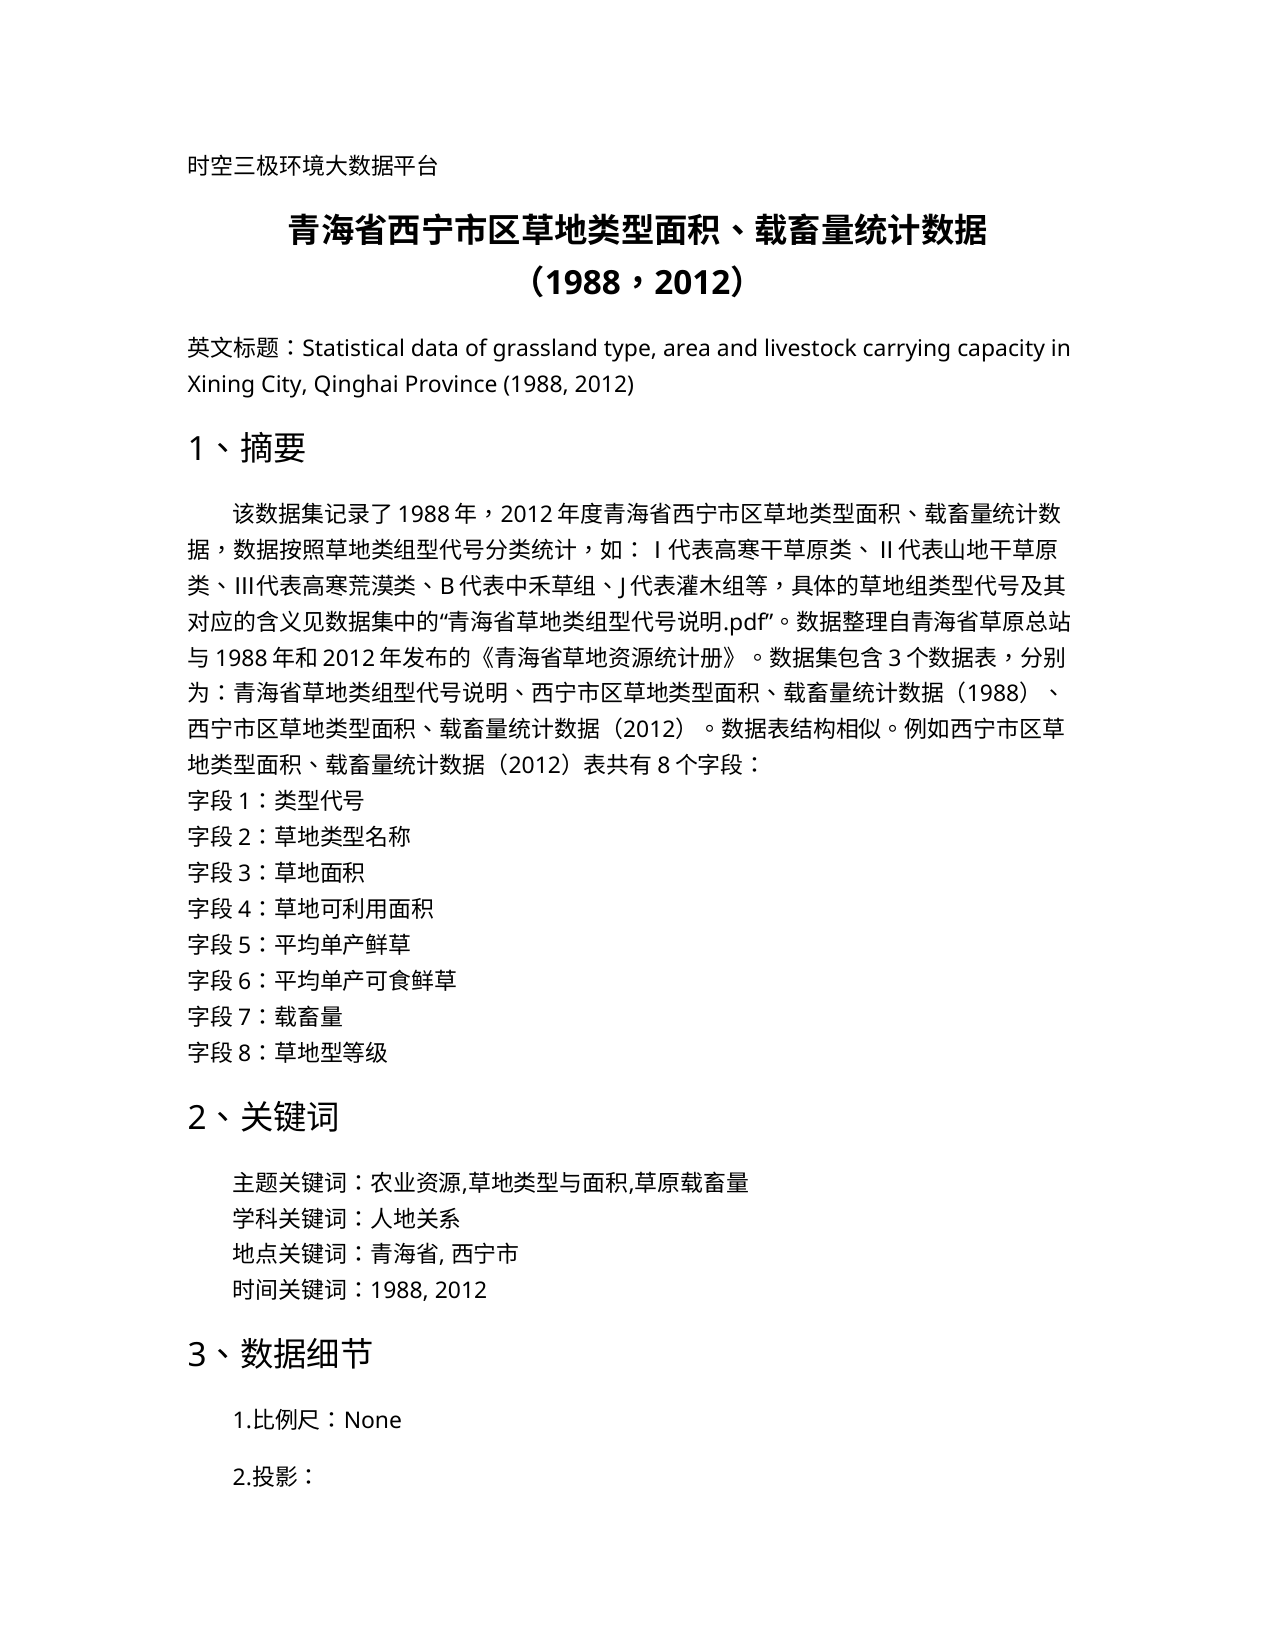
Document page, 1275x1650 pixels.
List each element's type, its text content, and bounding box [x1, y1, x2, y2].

text 时空三极环境大数据平台 [187, 150, 1087, 181]
text 2、关键词 [187, 1093, 1087, 1139]
text 主题关键词：农业资源,草地类型与面积,草原载畜量 学科关键词：人地关系 地点关键词：青海省, 西宁市 时间关键词：1988, 2012 [232, 1167, 1087, 1306]
text 1.比例尺：None [232, 1404, 1087, 1435]
text 青海省西宁市区草地类型面积、载畜量统计数据（1988，2012） [187, 207, 1087, 304]
text 1、摘要 [187, 425, 1087, 470]
text 3、数据细节 [187, 1331, 1087, 1377]
text 英文标题：Statistical data of grassland type, area and livestock carrying capacity in Xining City, Qinghai Province (1988, 2012) [187, 332, 1087, 399]
text 该数据集记录了1988年，2012年度青海省西宁市区草地类型面积、载畜量统计数据，数据按照草地类组型代号分类统计，如：Ⅰ代表高寒干草原类、Ⅱ代表山地干草原类、Ⅲ代表高寒荒漠类、B代表中禾草组、J代表灌木组等，具体的草地组类型代号及其对应的含义见数据集中的“青海省草地类组型代号说明.pdf”。数据整理自青海省草原总站与1988年和2012年发布的《青海省草地资源统计册》。数据集包含3个数据表，分别为：青海省草地类组型代号说明、西宁市区草地类型面积、载畜量统计数据（1988）、西宁市区草地类型面积、载畜量统计数据（2012）。数据表结构相似。例如西宁市区草地类型面积、载畜量统计数据（2012）表共有8个字段： 字段1：类型代号 字段2：草地类型名称 字段3：草地面积 字段4：草地可利用面积 字段5：平均单产鲜草 字段6：平均单产可食鲜草 字段7：载畜量 字段8：草地型等级 [187, 498, 1087, 1068]
text 2.投影： [232, 1461, 1087, 1492]
